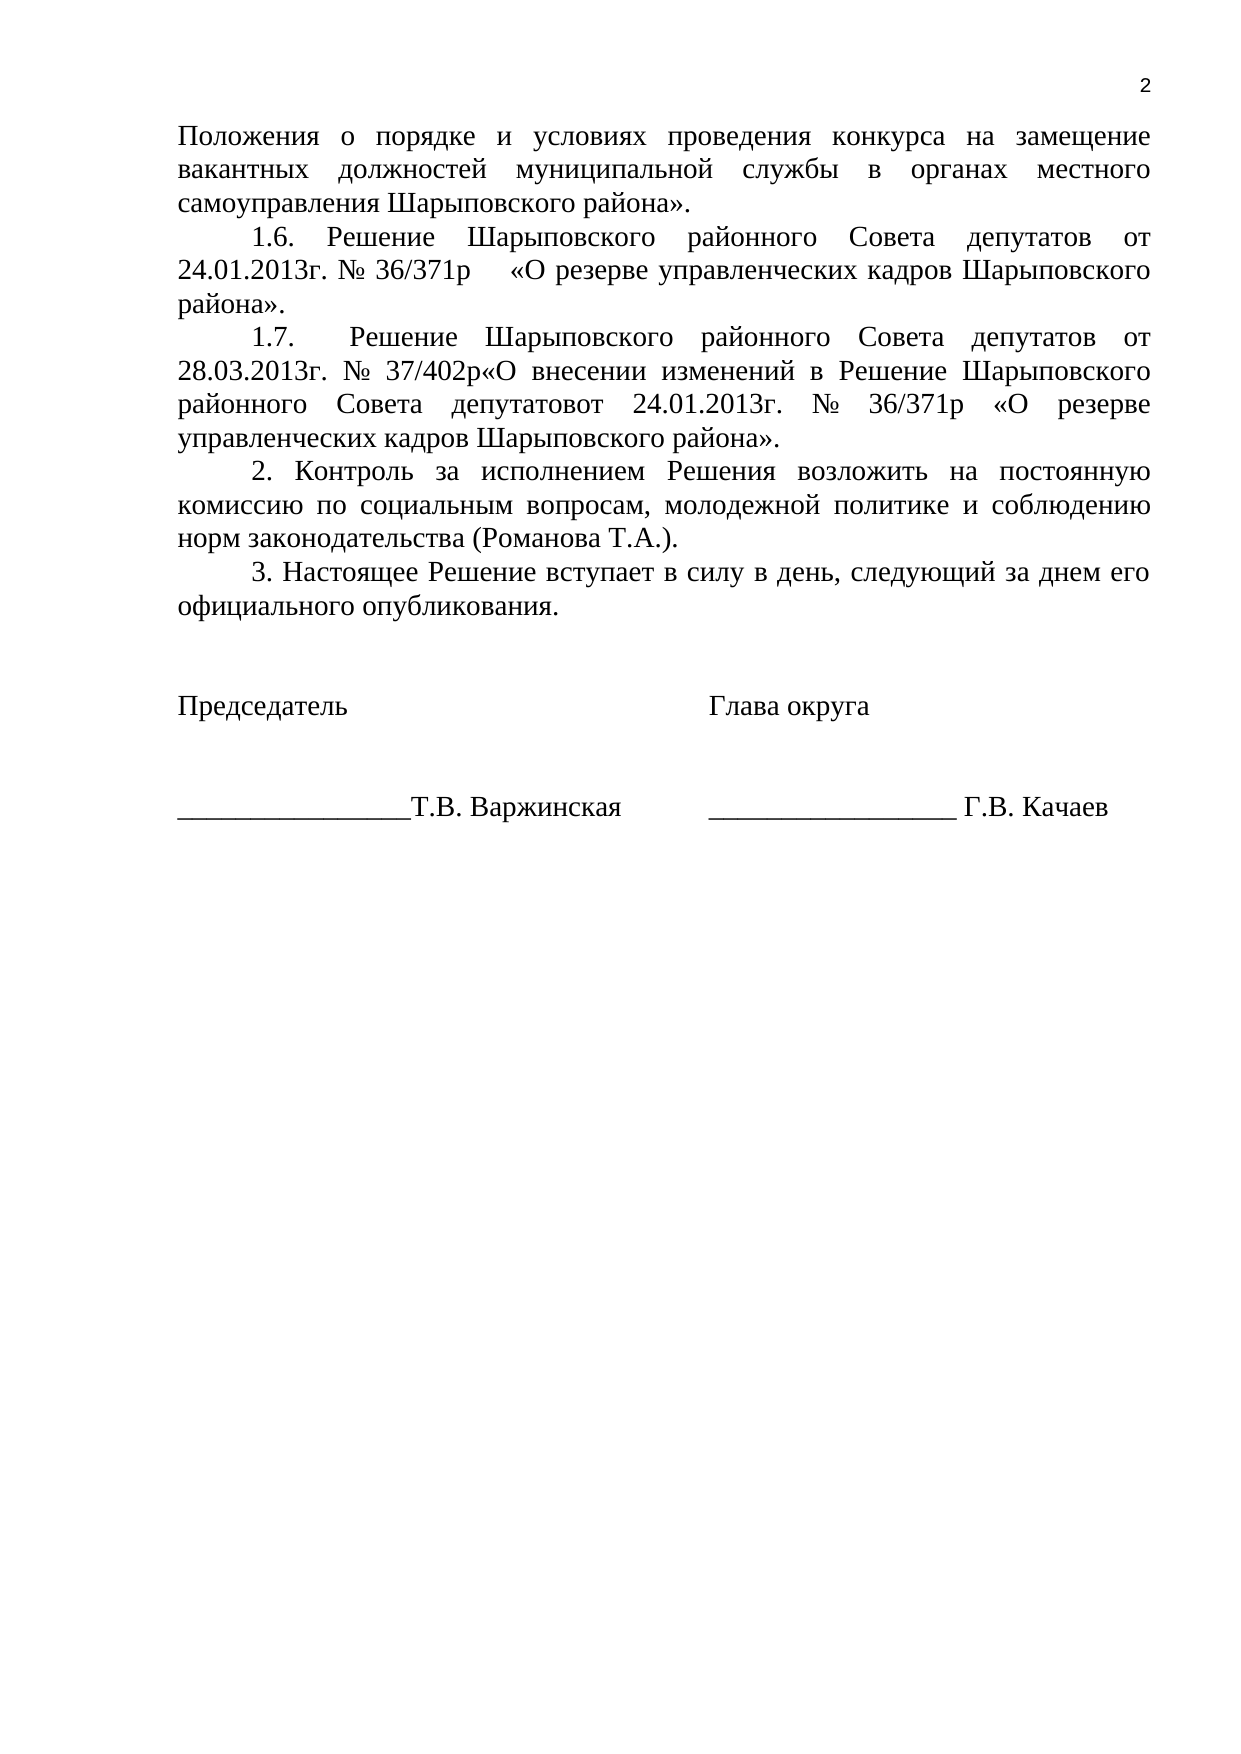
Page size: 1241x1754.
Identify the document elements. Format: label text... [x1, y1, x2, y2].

text 1.7. Решение Шарыповского районного Совета депутатов от 28.03.2013г. № 37/402р«О внесении изменений в Решение Шарыповского районного Совета депутатовот 24.01.2013г. № 36/371р «О резерве управленческих кадров Шарыповского района». [177, 319, 1152, 453]
table_header Глава округа _________________ Г.В. Качаев [668, 688, 1158, 822]
text 3. Настоящее Решение вступает в силу в день, следующий за днем его официального опубликования. [177, 554, 1152, 621]
table_header Председатель ________________Т.В. Варжинская [166, 688, 668, 822]
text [177, 118, 1152, 219]
text 1.6. Решение Шарыповского районного Совета депутатов от 24.01.2013г. № 36/371р «О резерве управленческих кадров Шарыповского района». [177, 219, 1152, 319]
text 2. Контроль за исполнением Решения возложить на постоянную комиссию по социальным вопросам, молодежной политике и соблюдению норм законодательства (Романова Т.А.). [177, 453, 1152, 554]
